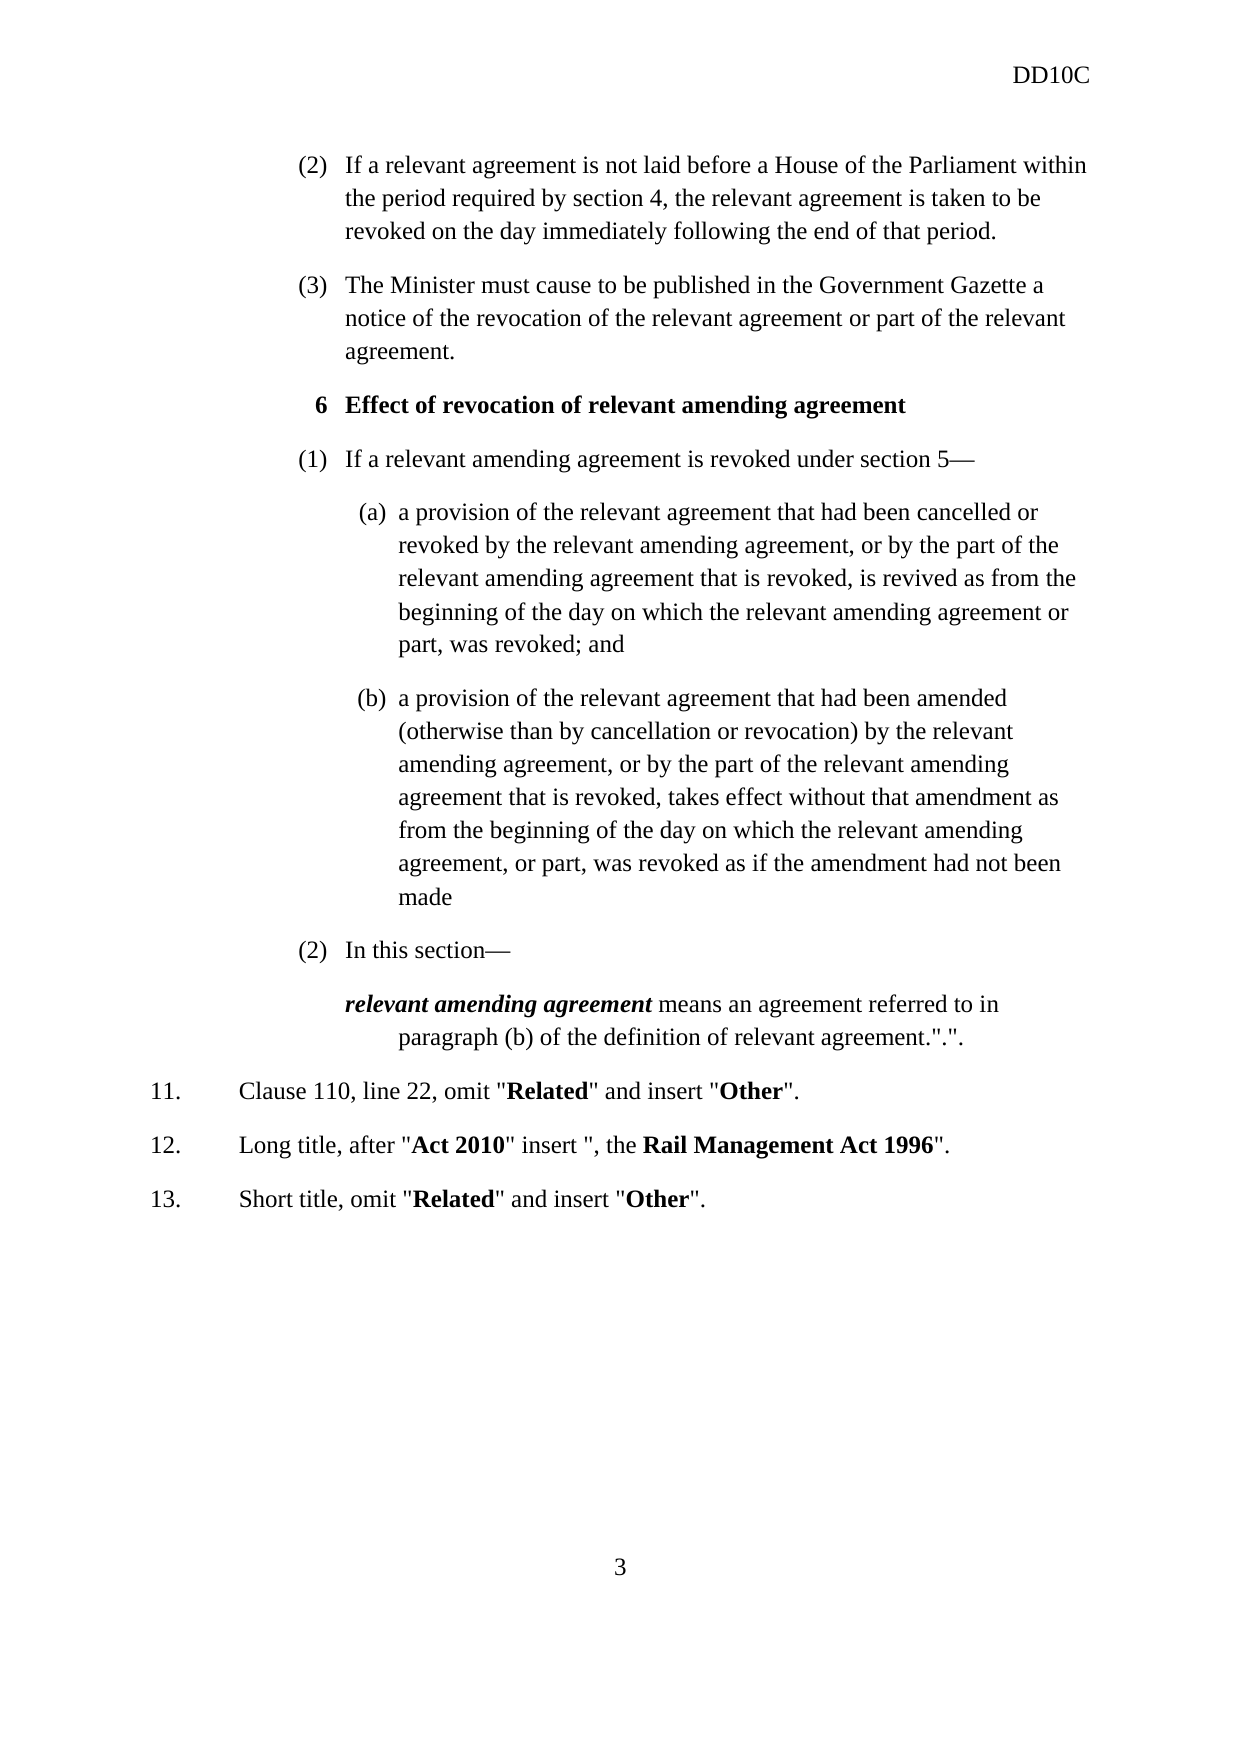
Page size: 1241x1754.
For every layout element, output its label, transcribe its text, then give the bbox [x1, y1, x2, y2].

subtitle 6 Effect of revocation of relevant amending agreement [150, 390, 1090, 418]
list Short title, omit "Related" and insert "Other". [150, 1184, 1090, 1213]
list Clause 110, line 22, omit "Related" and insert "Other". [150, 1076, 1090, 1105]
subtitle (b) a provision of the relevant agreement that had been amended (otherwise than by cancellation or revocation) by the relevant amending agreement, or by the part of the relevant amending agreement that is revoked, takes effect without that amendment as from the beginning of the day on which the relevant amending agreement, or part, was revoked as if the amendment had not been made [150, 683, 1090, 910]
text relevant amending agreement means an agreement referred to in paragraph (b) of the definition of relevant agreement.".". [345, 989, 1090, 1051]
subtitle (2) In this section— [150, 935, 1090, 964]
subtitle (3) The Minister must cause to be published in the Government Gazette a notice of the revocation of the relevant agreement or part of the relevant agreement. [150, 270, 1090, 365]
subtitle (1) If a relevant amending agreement is revoked under section 5— [150, 444, 1090, 472]
subtitle (a) a provision of the relevant agreement that had been cancelled or revoked by the relevant amending agreement, or by the part of the relevant amending agreement that is revoked, is revived as from the beginning of the day on which the relevant amending agreement or part, was revoked; and [150, 497, 1090, 658]
list Long title, after "Act 2010" insert ", the Rail Management Act 1996". [150, 1130, 1090, 1159]
subtitle (2) If a relevant agreement is not laid before a House of the Parliament within the period required by section 4, the relevant agreement is taken to be revoked on the day immediately following the end of that period. [150, 150, 1090, 245]
